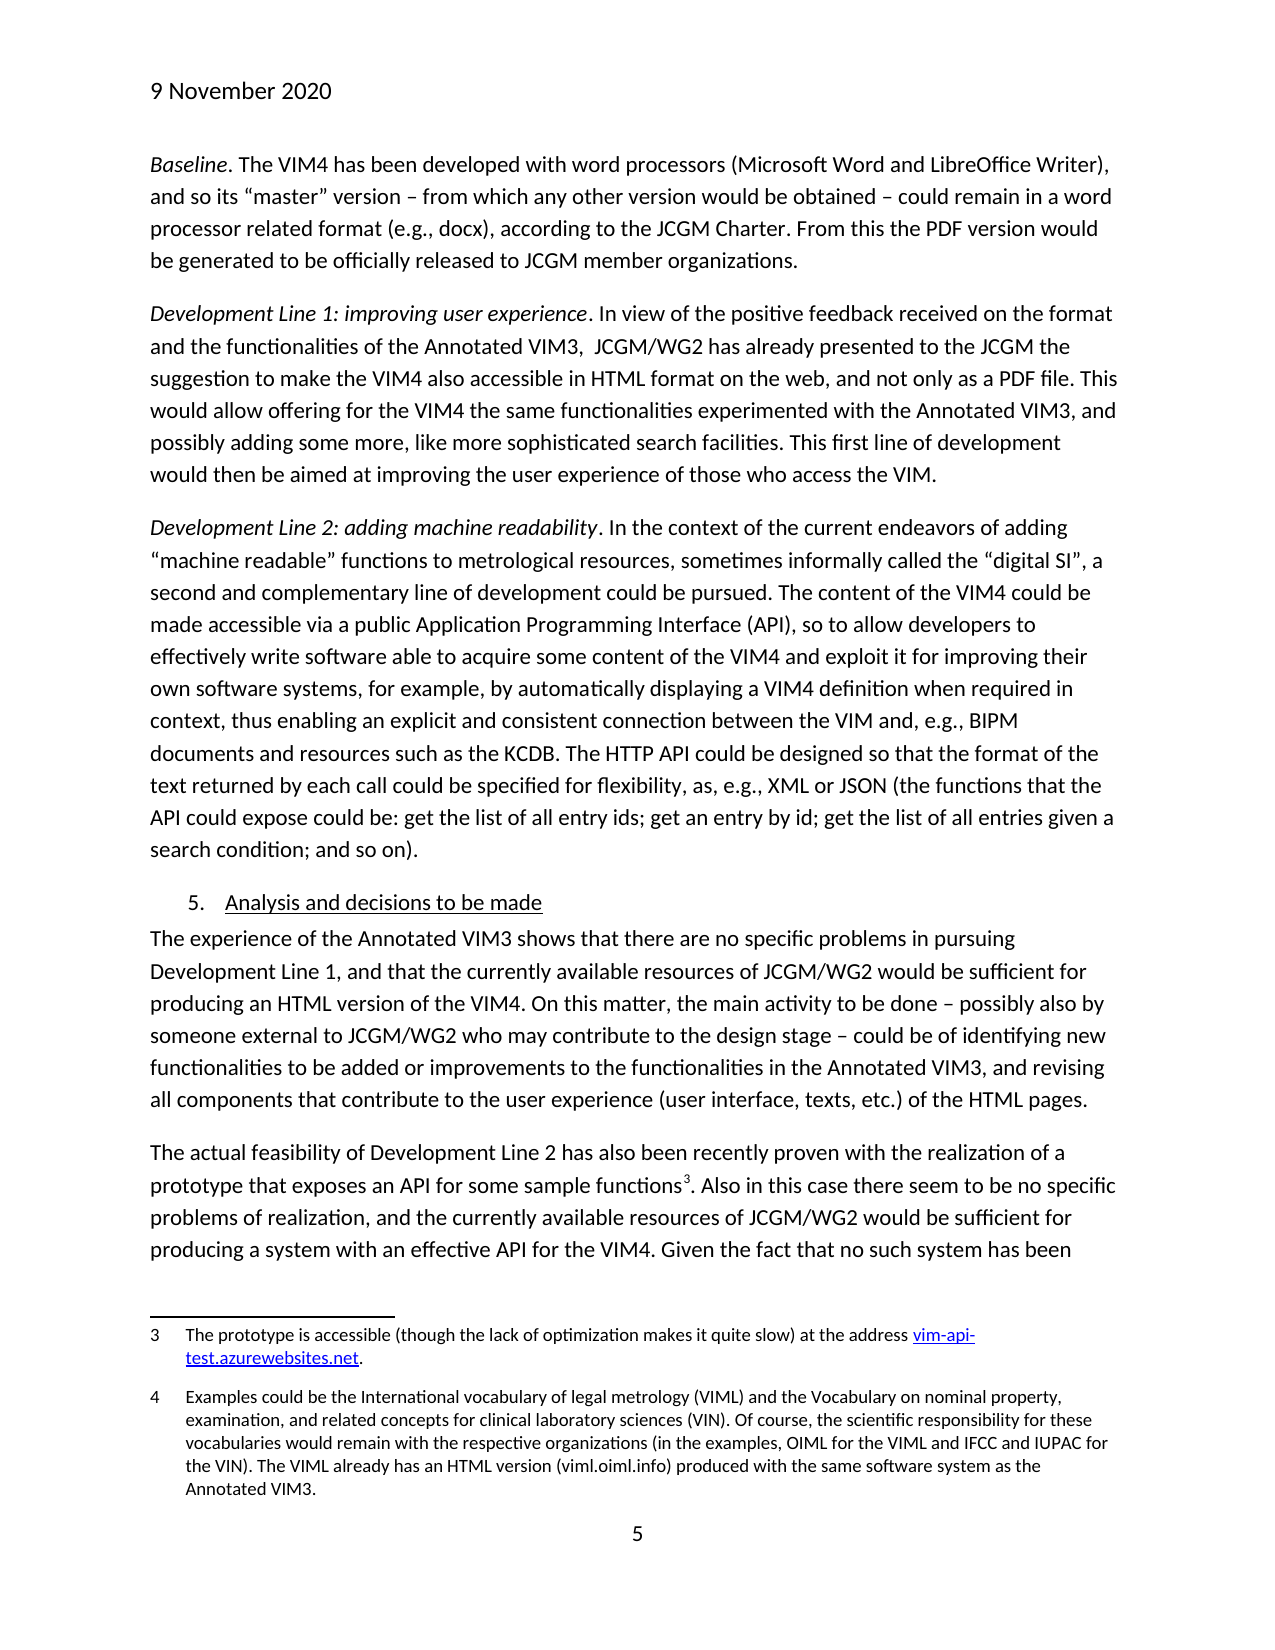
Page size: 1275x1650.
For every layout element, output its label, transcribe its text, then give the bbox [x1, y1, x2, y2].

text Baseline. The VIM4 has been developed with word processors (Microsoft Word and LibreOffice Writer), and so its “master” version – from which any other version would be obtained – could remain in a word processor related format (e.g., docx), according to the JCGM Charter. From this the PDF version would be generated to be officially released to JCGM member organizations. [150, 150, 1125, 274]
text Development Line 1: improving user experience. In view of the positive feedback received on the format and the functionalities of the Annotated VIM3, JCGM/WG2 has already presented to the JCGM the suggestion to make the VIM4 also accessible in HTML format on the web, and not only as a PDF file. This would allow offering for the VIM4 the same functionalities experimented with the Annotated VIM3, and possibly adding some more, like more sophisticated search facilities. This first line of development would then be aimed at improving the user experience of those who access the VIM. [150, 299, 1125, 488]
text The experience of the Annotated VIM3 shows that there are no specific problems in pursuing Development Line 1, and that the currently available resources of JCGM/WG2 would be sufficient for producing an HTML version of the VIM4. On this matter, the main activity to be done – possibly also by someone external to JCGM/WG2 who may contribute to the design stage – could be of identifying new functionalities to be added or improvements to the functionalities in the Annotated VIM3, and revising all components that contribute to the user experience (user interface, texts, etc.) of the HTML pages. [150, 924, 1125, 1113]
list Analysis and decisions to be made [187, 888, 1125, 916]
text Development Line 2: adding machine readability. In the context of the current endeavors of adding “machine readable” functions to metrological resources, sometimes informally called the “digital SI”, a second and complementary line of development could be pursued. The content of the VIM4 could be made accessible via a public Application Programming Interface (API), so to allow developers to effectively write software able to acquire some content of the VIM4 and exploit it for improving their own software systems, for example, by automatically displaying a VIM4 definition when required in context, thus enabling an explicit and consistent connection between the VIM and, e.g., BIPM documents and resources such as the KCDB. The HTTP API could be designed so that the format of the text returned by each call could be specified for flexibility, as, e.g., XML or JSON (the functions that the API could expose could be: get the list of all entry ids; get an entry by id; get the list of all entries given a search condition; and so on). [150, 513, 1125, 863]
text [150, 1138, 1125, 1263]
